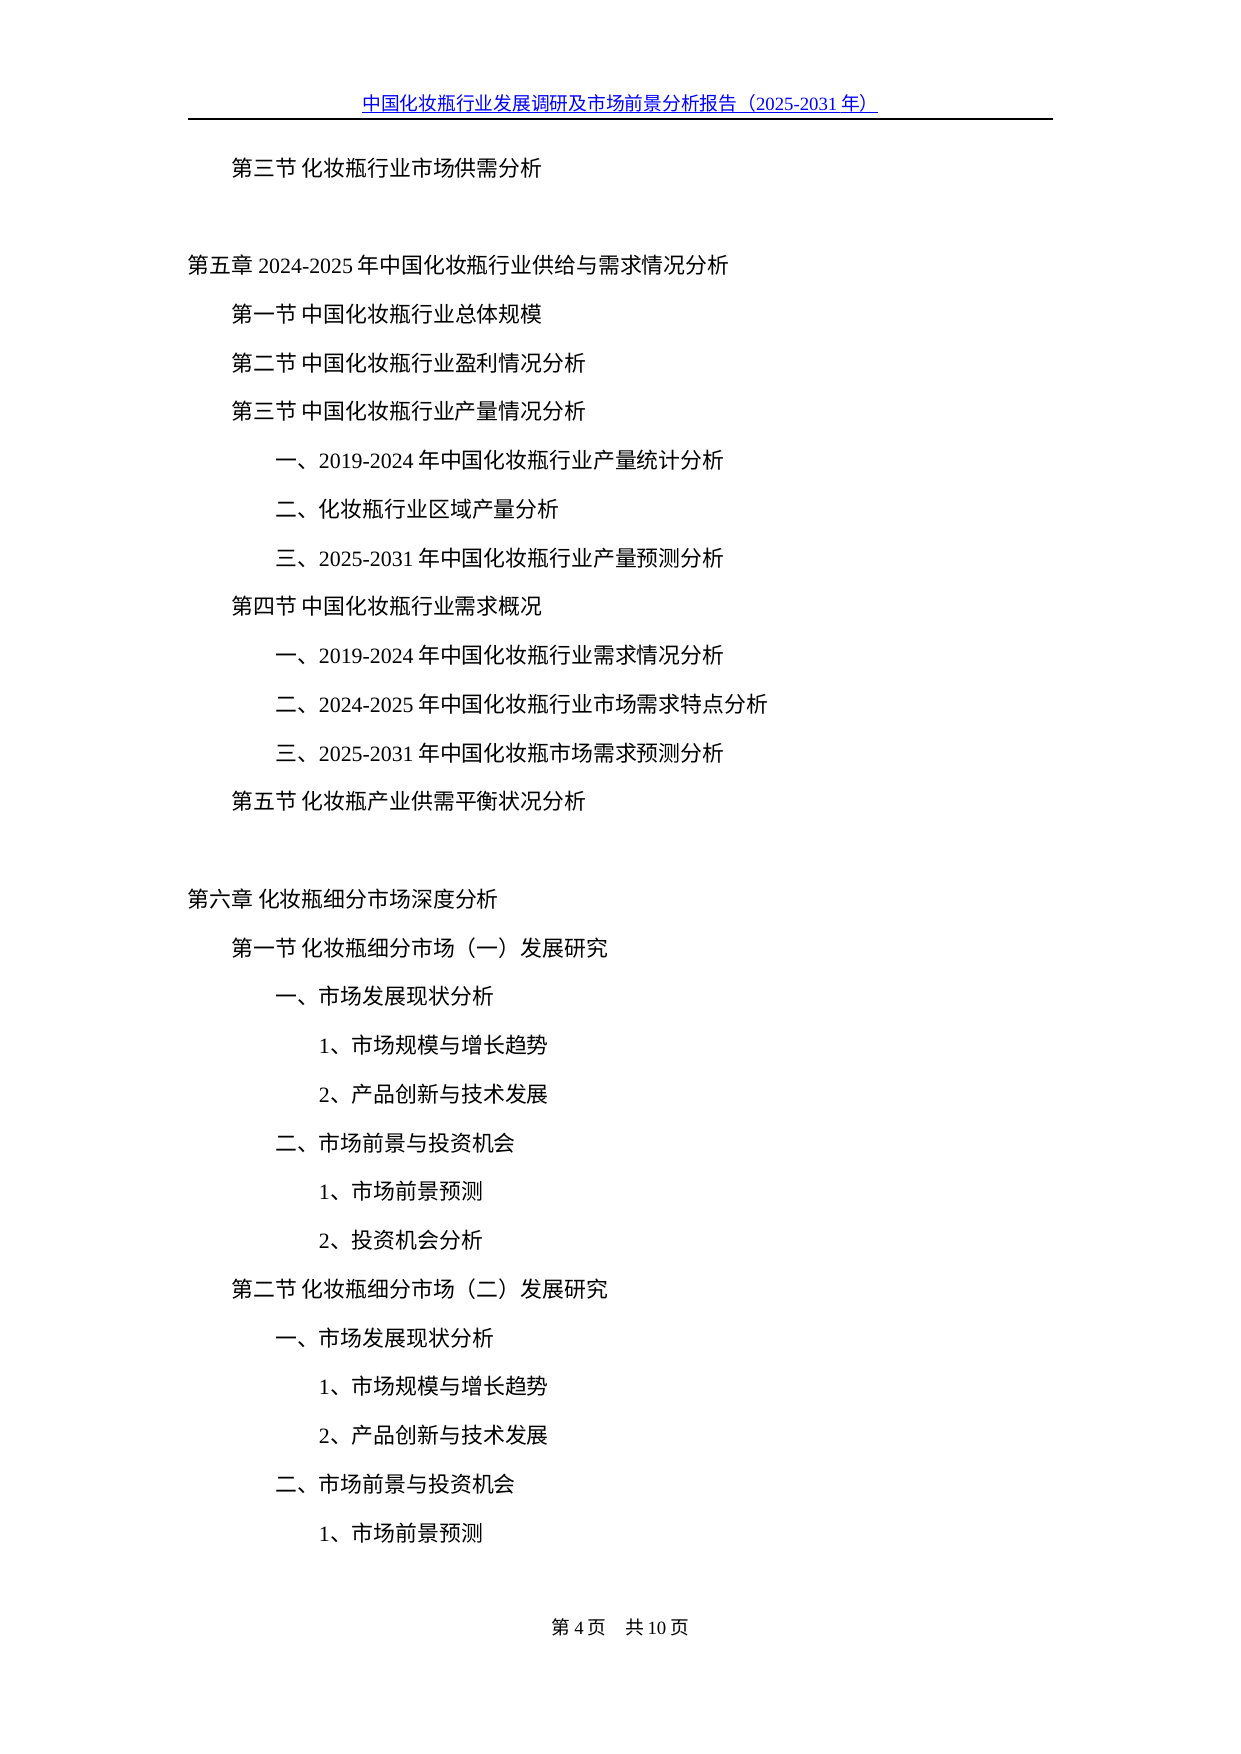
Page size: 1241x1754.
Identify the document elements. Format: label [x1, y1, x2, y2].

text [187, 150, 1053, 1548]
